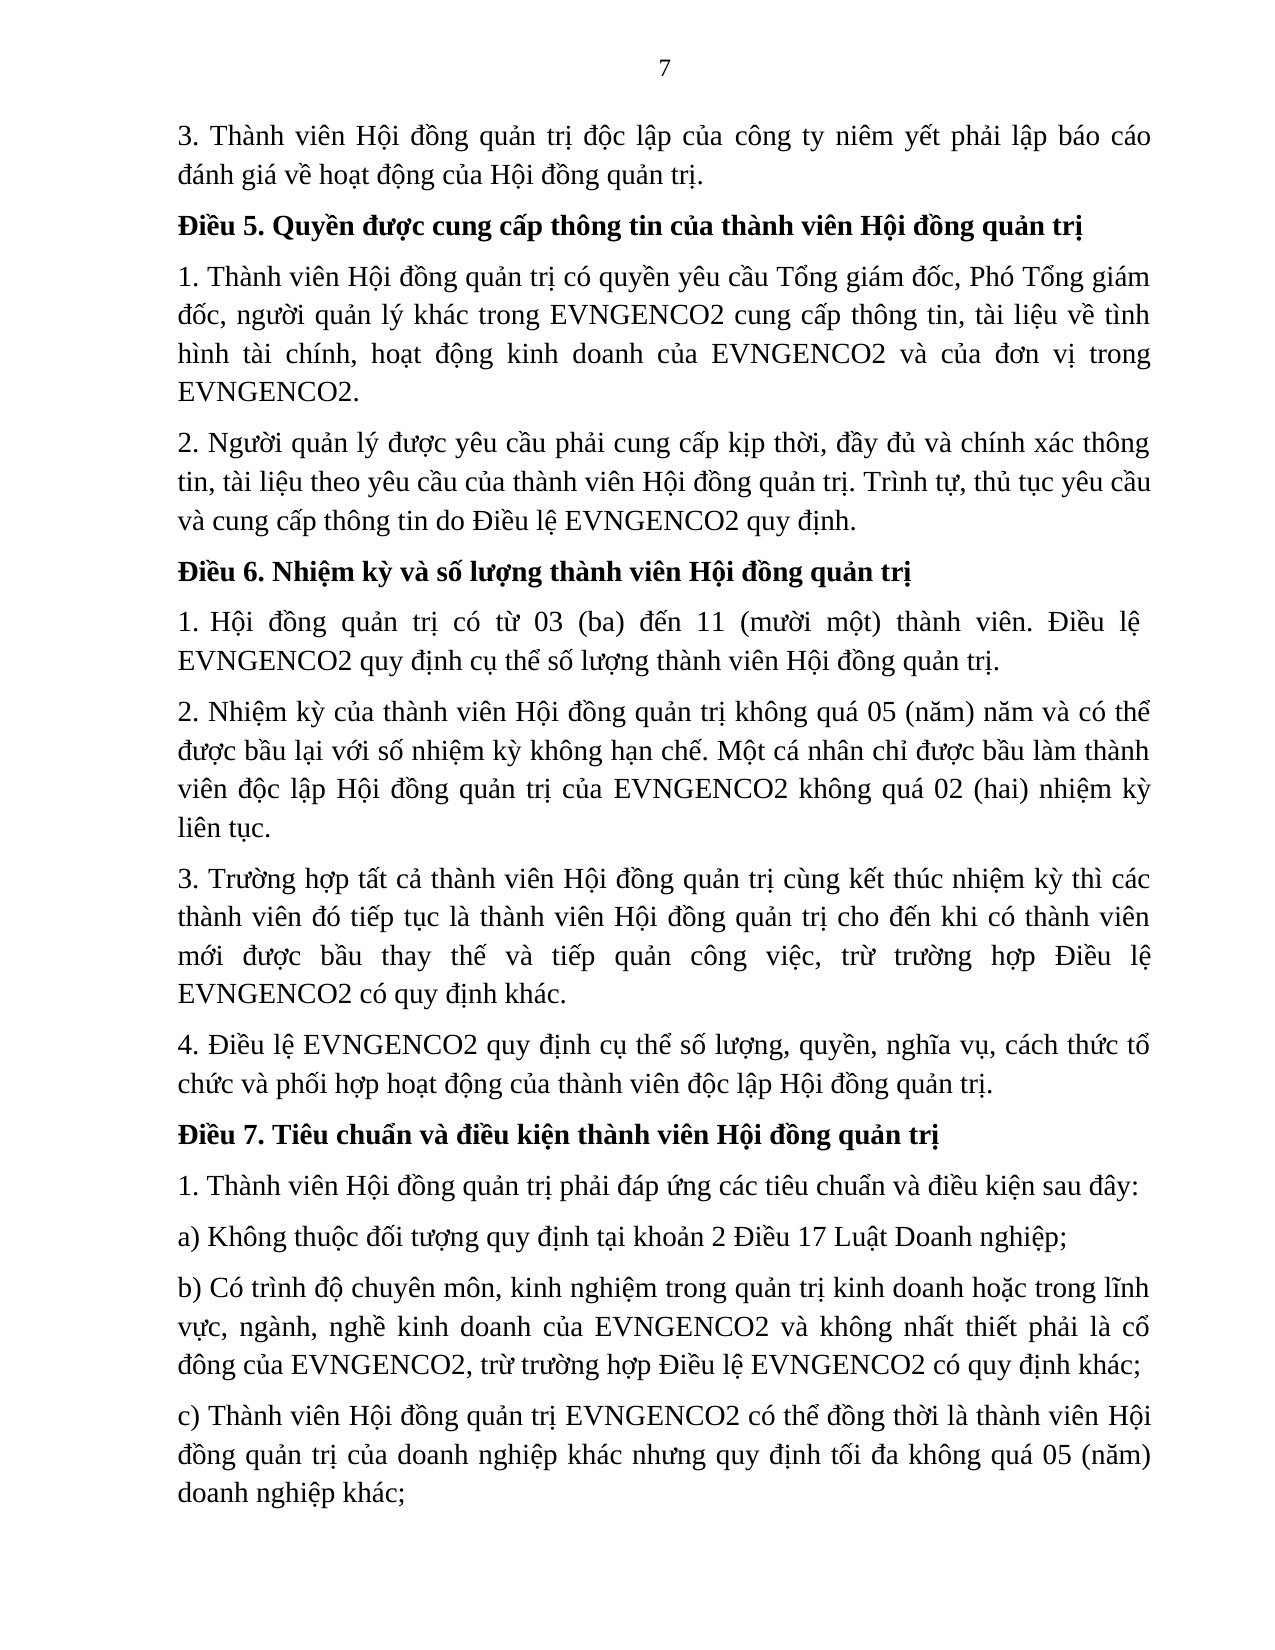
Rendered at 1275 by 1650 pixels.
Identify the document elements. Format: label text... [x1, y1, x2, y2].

text 1. Thành viên Hội đồng quản trị phải đáp ứng các tiêu chuẩn và điều kiện sau đây: [177, 1168, 1152, 1202]
text 1. Thành viên Hội đồng quản trị có quyền yêu cầu Tổng giám đốc, Phó Tổng giám đốc, người quản lý khác trong EVNGENCO2 cung cấp thông tin, tài liệu về tình hình tài chính, hoạt động kinh doanh của EVNGENCO2 và của đơn vị trong EVNGENCO2. [177, 259, 1152, 408]
list Hội đồng quản trị có từ 03 (ba) đến 11 (mười một) thành viên. Điều lệ EVNGENCO2 quy định cụ thể số lượng thành viên Hội đồng quản trị. [177, 604, 1141, 677]
text c) Thành viên Hội đồng quản trị EVNGENCO2 có thể đồng thời là thành viên Hội đồng quản trị của doanh nghiệp khác nhưng quy định tối đa không quá 05 (năm) doanh nghiệp khác; [177, 1398, 1152, 1509]
text 3. Trường hợp tất cả thành viên Hội đồng quản trị cùng kết thúc nhiệm kỳ thì các thành viên đó tiếp tục là thành viên Hội đồng quản trị cho đến khi có thành viên mới được bầu thay thế và tiếp quản công việc, trừ trường hợp Điều lệ EVNGENCO2 có quy định khác. [177, 861, 1152, 1010]
text 2. Người quản lý được yêu cầu phải cung cấp kịp thời, đầy đủ và chính xác thông tin, tài liệu theo yêu cầu của thành viên Hội đồng quản trị. Trình tự, thủ tục yêu cầu và cung cấp thông tin do Điều lệ EVNGENCO2 quy định. [177, 426, 1152, 536]
subtitle Điều 5. Quyền được cung cấp thông tin của thành viên Hội đồng quản trị [177, 208, 1152, 241]
text b) Có trình độ chuyên môn, kinh nghiệm trong quản trị kinh doanh hoặc trong lĩnh vực, ngành, nghề kinh doanh của EVNGENCO2 và không nhất thiết phải là cổ đông của EVNGENCO2, trừ trường hợp Điều lệ EVNGENCO2 có quy định khác; [177, 1270, 1152, 1381]
text 2. Nhiệm kỳ của thành viên Hội đồng quản trị không quá 05 (năm) năm và có thể được bầu lại với số nhiệm kỳ không hạn chế. Một cá nhân chỉ được bầu làm thành viên độc lập Hội đồng quản trị của EVNGENCO2 không quá 02 (hai) nhiệm kỳ liên tục. [177, 694, 1152, 843]
text a) Không thuộc đối tượng quy định tại khoản 2 Điều 17 Luật Doanh nghiệp; [177, 1219, 1152, 1253]
subtitle Điều 7. Tiêu chuẩn và điều kiện thành viên Hội đồng quản trị [177, 1117, 1152, 1151]
text 3. Thành viên Hội đồng quản trị độc lập của công ty niêm yết phải lập báo cáo đánh giá về hoạt động của Hội đồng quản trị. [177, 118, 1152, 190]
text 4. Điều lệ EVNGENCO2 quy định cụ thể số lượng, quyền, nghĩa vụ, cách thức tổ chức và phối hợp hoạt động của thành viên độc lập Hội đồng quản trị. [177, 1027, 1152, 1099]
subtitle Điều 6. Nhiệm kỳ và số lượng thành viên Hội đồng quản trị [177, 554, 1152, 587]
